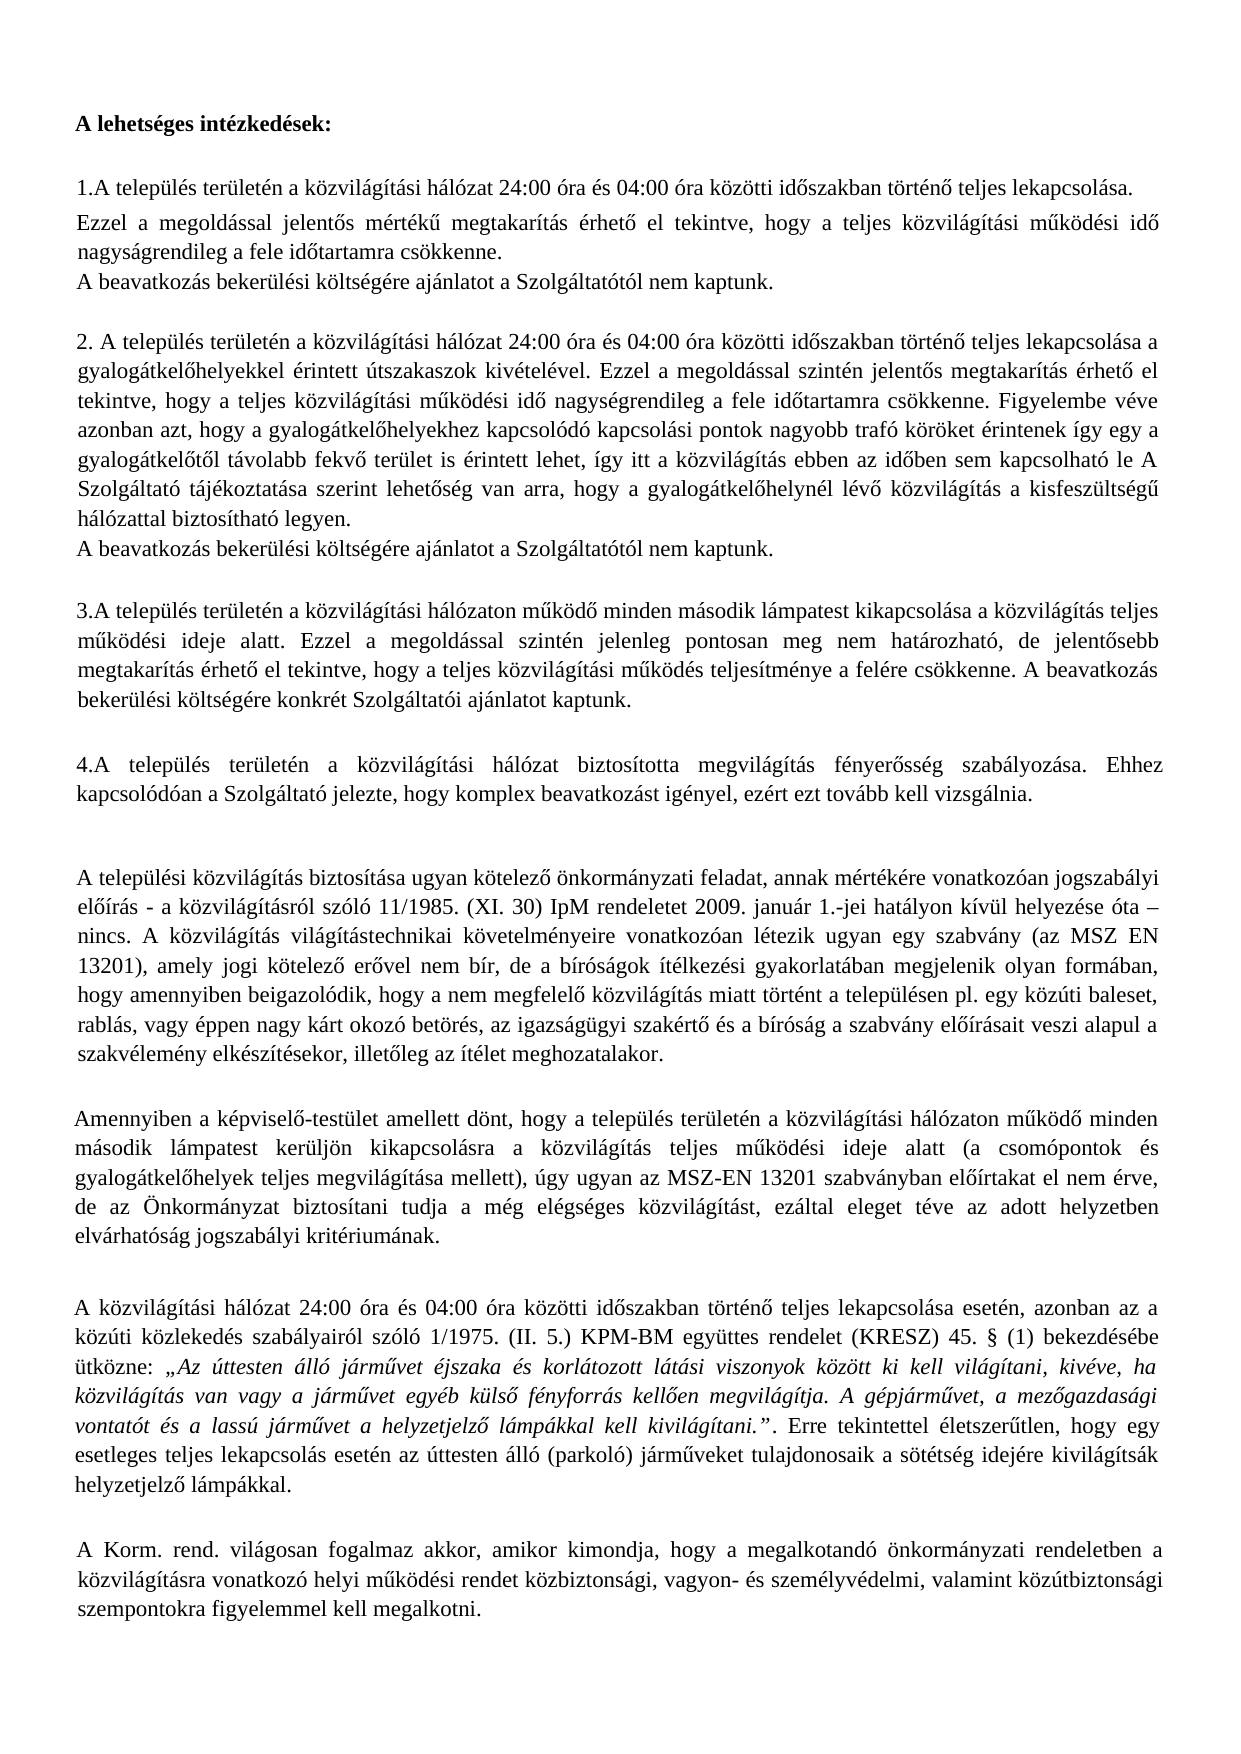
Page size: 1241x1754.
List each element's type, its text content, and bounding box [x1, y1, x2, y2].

text Amennyiben a képviselő-testület amellett dönt, hogy a település területén a közvilágítási hálózaton működő minden második lámpatest kerüljön kikapcsolásra a közvilágítás teljes működési ideje alatt (a csomópontok és gyalogátkelőhelyek teljes megvilágítása mellett), úgy ugyan az MSZ-EN 13201 szabványban előírtakat el nem érve, de az Önkormányzat biztosítani tudja a még elégséges közvilágítást, ezáltal eleget téve az adott helyzetben elvárhatóság jogszabályi kritériumának. [73, 1104, 1161, 1249]
text A Korm. rend. világosan fogalmaz akkor, amikor kimondja, hogy a megalkotandó önkormányzati rendeletben a közvilágításra vonatkozó helyi működési rendet közbiztonsági, vagyon- és személyvédelmi, valamint közútbiztonsági szempontokra figyelemmel kell megalkotni. [76, 1536, 1165, 1622]
text 1.A település területén a közvilágítási hálózat 24:00 óra és 04:00 óra közötti időszakban történő teljes lekapcsolása. [76, 174, 1161, 201]
text 4.A település területén a közvilágítási hálózat biztosította megvilágítás fényerősség szabályozása. Ehhez kapcsolódóan a Szolgáltató jelezte, hogy komplex beavatkozást igényel, ezért ezt tovább kell vizsgálnia. [76, 751, 1165, 807]
text A lehetséges intézkedések: [75, 110, 1161, 136]
text A települési közvilágítás biztosítása ugyan kötelező önkormányzati feladat, annak mértékére vonatkozóan jogszabályi előírás - a közvilágításról szóló 11/1985. (XI. 30) IpM rendeletet 2009. január 1.-jei hatályon kívül helyezése óta – nincs. A közvilágítás világítástechnikai követelményeire vonatkozóan létezik ugyan egy szabvány (az MSZ EN 13201), amely jogi kötelező erővel nem bír, de a bíróságok ítélkezési gyakorlatában megjelenik olyan formában, hogy amennyiben beigazolódik, hogy a nem megfelelő közvilágítás miatt történt a településen pl. egy közúti baleset, rablás, vagy éppen nagy kárt okozó betörés, az igazságügyi szakértő és a bíróság a szabvány előírásait veszi alapul a szakvélemény elkészítésekor, illetőleg az ítélet meghozatalakor. [76, 864, 1161, 1067]
text A beavatkozás bekerülési költségére ajánlatot a Szolgáltatótól nem kaptunk. [76, 535, 1161, 561]
text 3.A település területén a közvilágítási hálózaton működő minden második lámpatest kikapcsolása a közvilágítás teljes működési ideje alatt. Ezzel a megoldással szintén jelenleg pontosan meg nem határozható, de jelentősebb megtakarítás érhető el tekintve, hogy a teljes közvilágítási működés teljesítménye a felére csökkenne. A beavatkozás bekerülési költségére konkrét Szolgáltatói ajánlatot kaptunk. [76, 597, 1161, 712]
text A közvilágítási hálózat 24:00 óra és 04:00 óra közötti időszakban történő teljes lekapcsolása esetén, azonban az a közúti közlekedés szabályairól szóló 1/1975. (II. 5.) KPM-BM együttes rendelet (KRESZ) 45. § (1) bekezdésébe ütközne: „Az úttesten álló járművet éjszaka és korlátozott látási viszonyok között ki kell világítani, kivéve, ha közvilágítás van vagy a járművet egyéb külső fényforrás kellően megvilágítja. A gépjárművet, a mezőgazdasági vontatót és a lassú járművet a helyzetjelző lámpákkal kell kivilágítani.”. Erre tekintettel életszerűtlen, hogy egy esetleges teljes lekapcsolás esetén az úttesten álló (parkoló) járműveket tulajdonosaik a sötétség idejére kivilágítsák helyzetjelző lámpákkal. [73, 1294, 1161, 1497]
text 2. A település területén a közvilágítási hálózat 24:00 óra és 04:00 óra közötti időszakban történő teljes lekapcsolása a gyalogátkelőhelyekkel érintett útszakaszok kivételével. Ezzel a megoldással szintén jelentős megtakarítás érhető el tekintve, hogy a teljes közvilágítási működési idő nagységrendileg a fele időtartamra csökkenne. Figyelembe véve azonban azt, hogy a gyalogátkelőhelyekhez kapcsolódó kapcsolási pontok nagyobb trafó köröket érintenek így egy a gyalogátkelőtől távolabb fekvő terület is érintett lehet, így itt a közvilágítás ebben az időben sem kapcsolható le A Szolgáltató tájékoztatása szerint lehetőség van arra, hogy a gyalogátkelőhelynél lévő közvilágítás a kisfeszültségű hálózattal biztosítható legyen. [76, 328, 1161, 531]
text Ezzel a megoldással jelentős mértékű megtakarítás érhető el tekintve, hogy a teljes közvilágítási működési idő nagyságrendileg a fele időtartamra csökkenne. [76, 208, 1161, 264]
text A beavatkozás bekerülési költségére ajánlatot a Szolgáltatótól nem kaptunk. [76, 268, 1161, 294]
